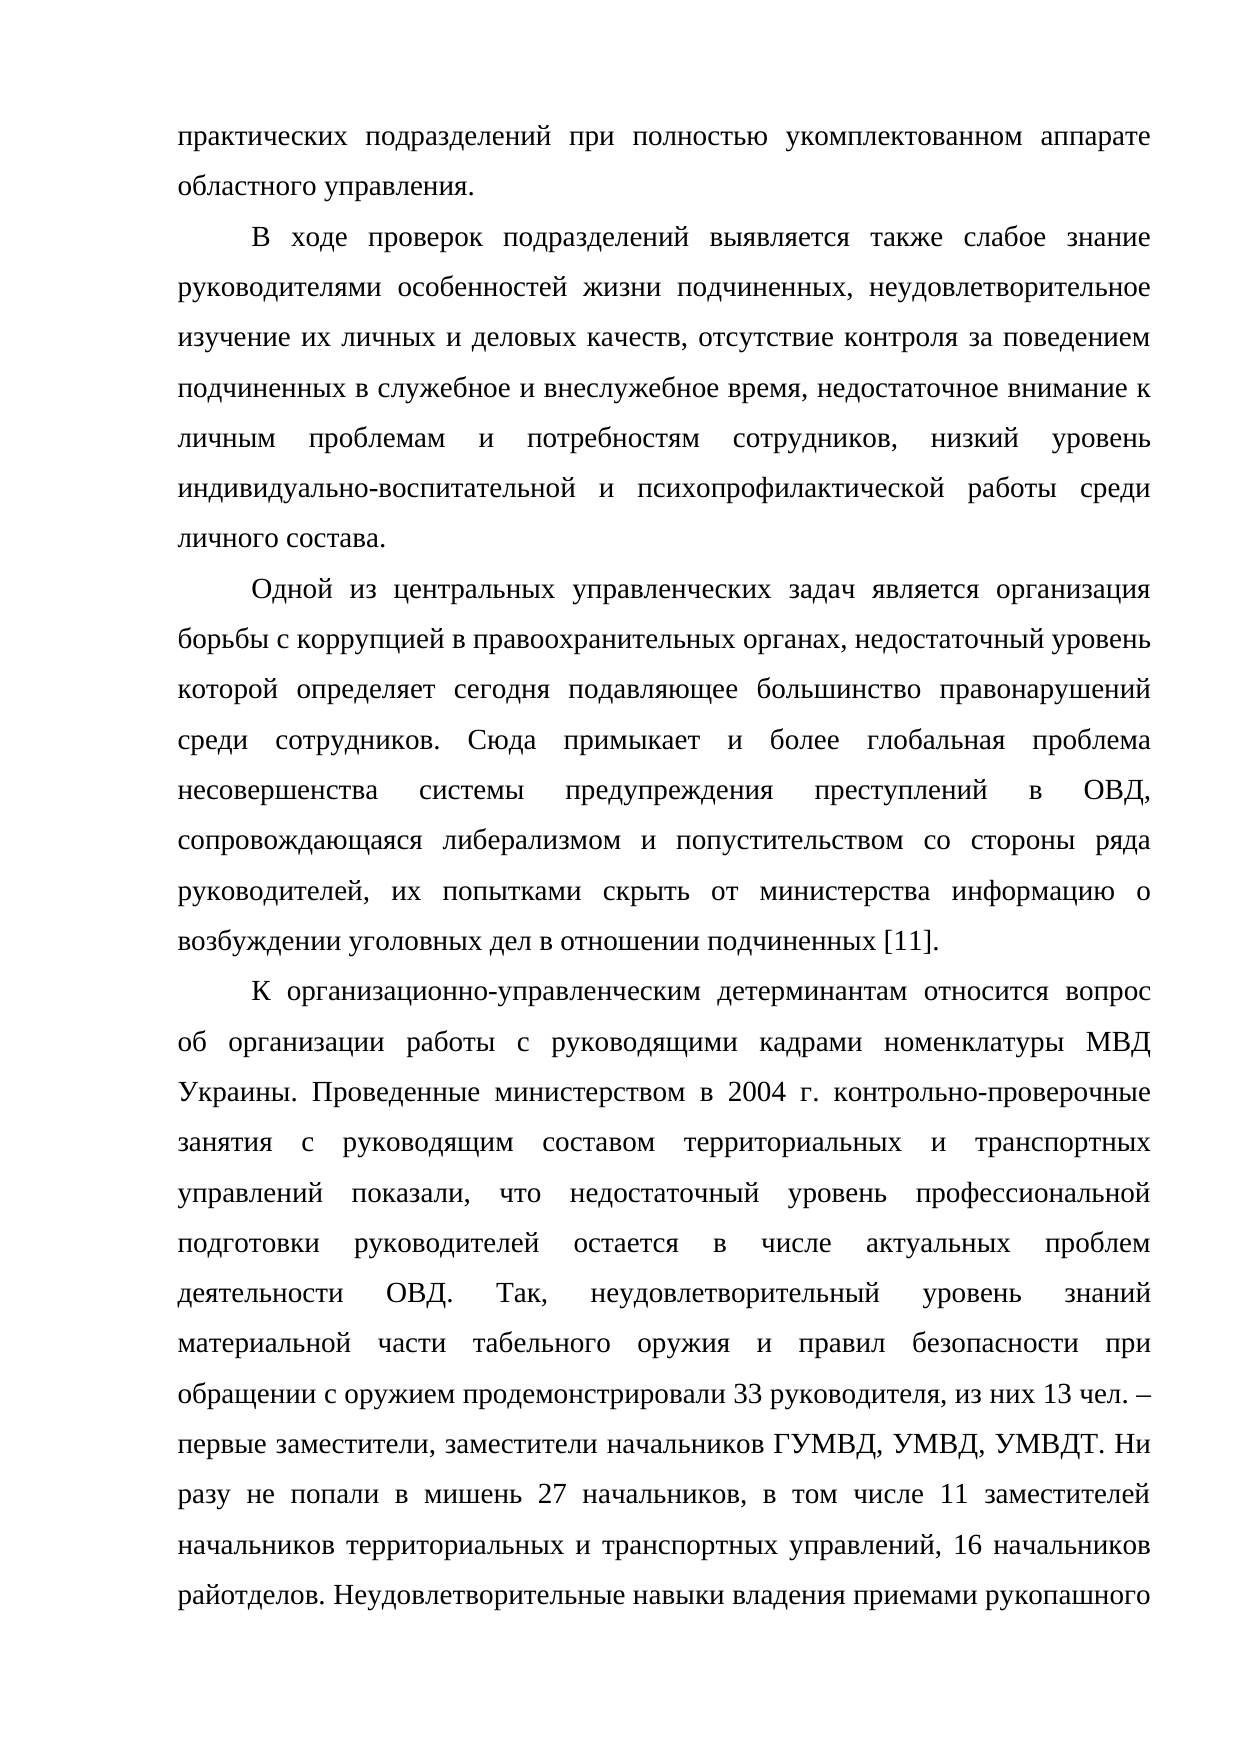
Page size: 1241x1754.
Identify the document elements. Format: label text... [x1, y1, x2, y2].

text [177, 973, 1152, 1611]
text В ходе проверок подразделений выявляется также слабое знание руководителями особенностей жизни подчиненных, неудовлетворительное изучение их личных и деловых качеств, отсутствие контроля за поведением подчиненных в служебное и внеслужебное время, недостаточное внимание к личным проблемам и потребностям сотрудников, низкий уровень индивидуально-воспитательной и психопрофилактической работы среди личного состава. [177, 219, 1152, 554]
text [177, 118, 1152, 202]
text Одной из центральных управленческих задач является организация борьбы с коррупцией в правоохранительных органах, недостаточный уровень которой определяет сегодня подавляющее большинство правонарушений среди сотрудников. Сюда примыкает и более глобальная проблема несовершенства системы предупреждения преступлений в ОВД, сопровождающаяся либерализмом и попустительством со стороны ряда руководителей, их попытками скрыть от министерства информацию о возбуждении уголовных дел в отношении подчиненных [11]. [177, 571, 1152, 957]
